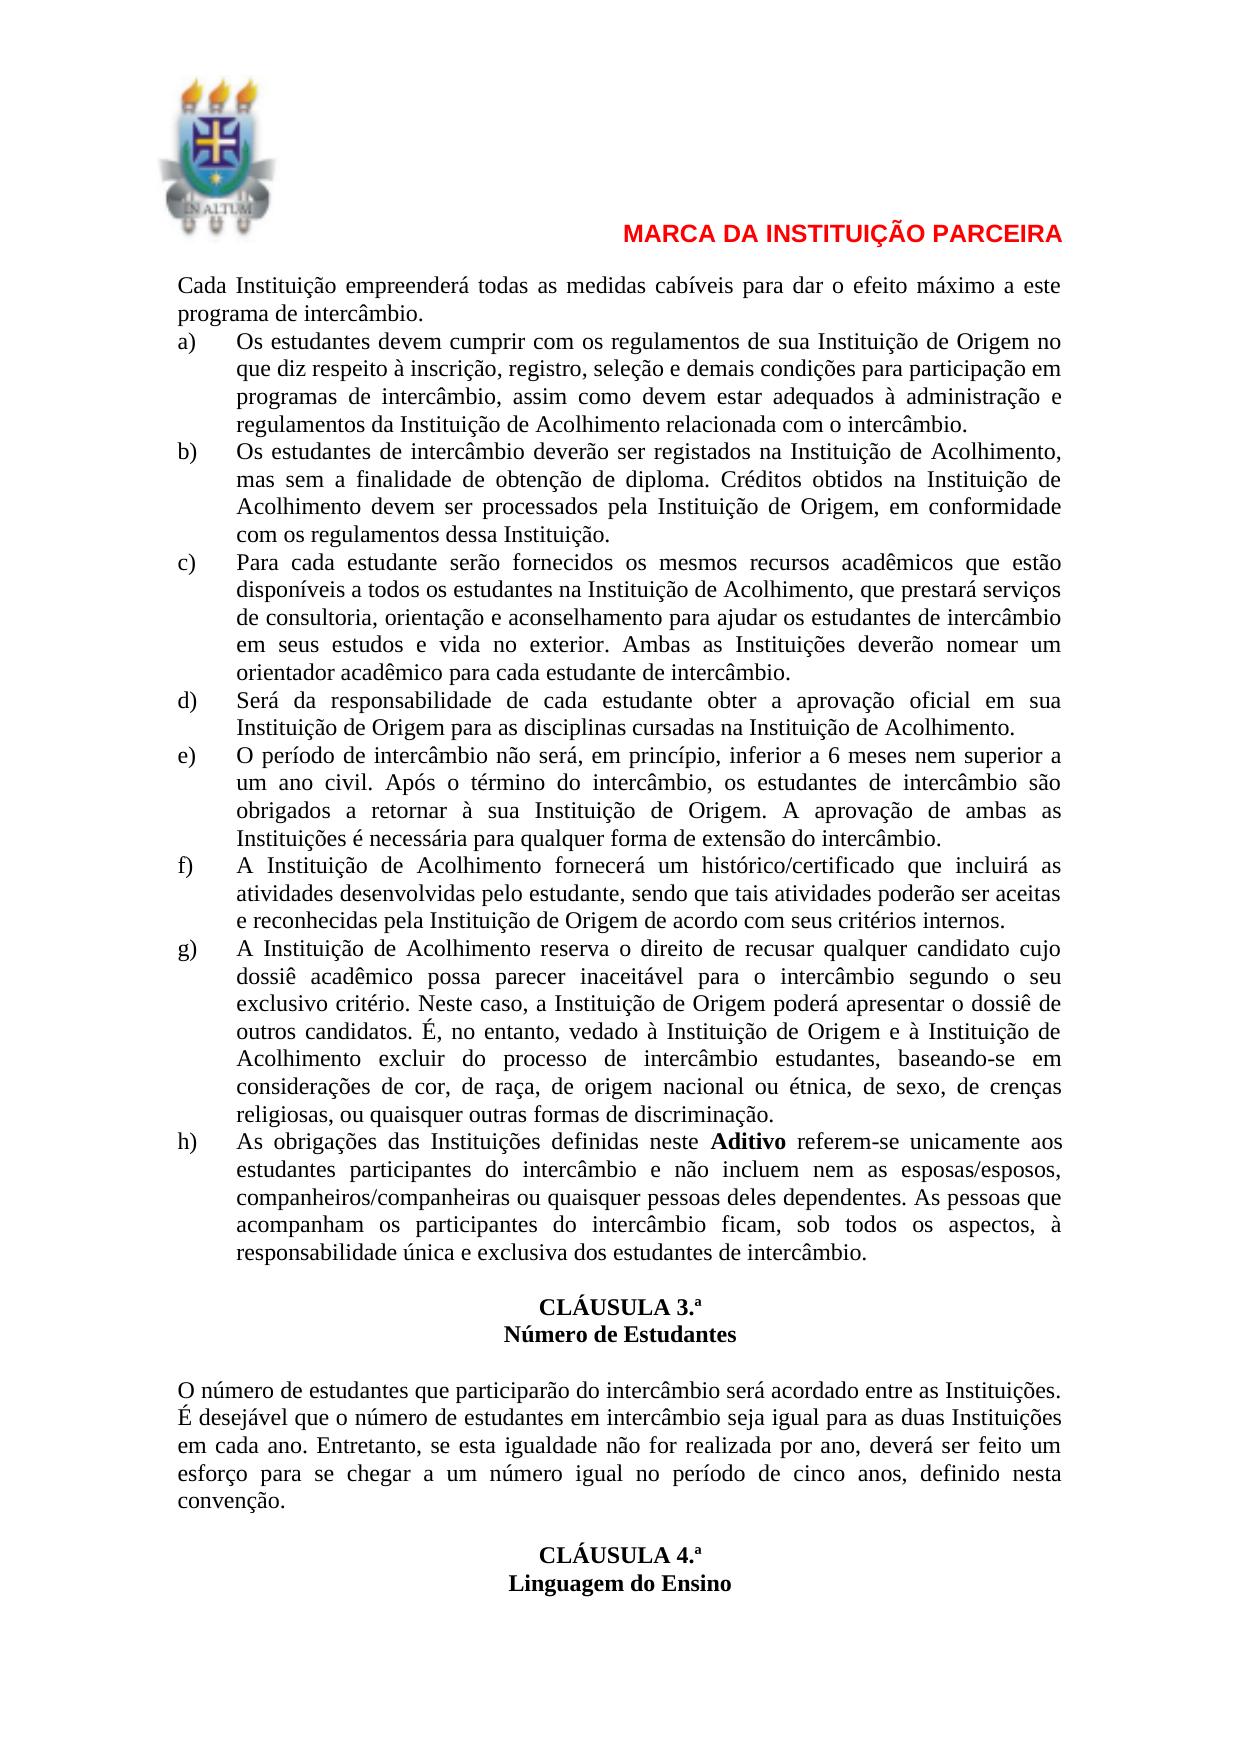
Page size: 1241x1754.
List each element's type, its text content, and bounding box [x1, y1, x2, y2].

list As obrigações das Instituições definidas neste Aditivo referem-se unicamente aos estudantes participantes do intercâmbio e não incluem nem as esposas/esposos, companheiros/companheiras ou quaisquer pessoas deles dependentes. As pessoas que acompanham os participantes do intercâmbio ficam, sob todos os aspectos, à responsabilidade única e exclusiva dos estudantes de intercâmbio. [177, 1127, 1063, 1265]
list A Instituição de Acolhimento fornecerá um histórico/certificado que incluirá as atividades desenvolvidas pelo estudante, sendo que tais atividades poderão ser aceitas e reconhecidas pela Instituição de Origem de acordo com seus critérios internos. [177, 851, 1063, 934]
list O período de intercâmbio não será, em princípio, inferior a 6 meses nem superior a um ano civil. Após o término do intercâmbio, os estudantes de intercâmbio são obrigados a retornar à sua Instituição de Origem. A aprovação de ambas as Instituições é necessária para qualquer forma de extensão do intercâmbio. [177, 741, 1063, 851]
text Cada Instituição empreenderá todas as medidas cabíveis para dar o efeito máximo a este programa de intercâmbio. [177, 272, 1063, 327]
list Será da responsabilidade de cada estudante obter a aprovação oficial em sua Instituição de Origem para as disciplinas cursadas na Instituição de Acolhimento. [177, 686, 1063, 741]
text Número de Estudantes [177, 1321, 1063, 1348]
list O número de estudantes que participarão do intercâmbio será acordado entre as Instituições. É desejável que o número de estudantes em intercâmbio seja igual para as duas Instituições em cada ano. Entretanto, se esta igualdade não for realizada por ano, deverá ser feito um esforço para se chegar a um número igual no período de cinco anos, definido nesta convenção. [177, 1376, 1063, 1514]
list Os estudantes de intercâmbio deverão ser registados na Instituição de Acolhimento, mas sem a finalidade de obtenção de diploma. Créditos obtidos na Instituição de Acolhimento devem ser processados pela Instituição de Origem, em conformidade com os regulamentos dessa Instituição. [177, 437, 1063, 548]
list A Instituição de Acolhimento reserva o direito de recusar qualquer candidato cujo dossiê acadêmico possa parecer inaceitável para o intercâmbio segundo o seu exclusivo critério. Neste caso, a Instituição de Origem poderá apresentar o dossiê de outros candidatos. É, no entanto, vedado à Instituição de Origem e à Instituição de Acolhimento excluir do processo de intercâmbio estudantes, baseando-se em considerações de cor, de raça, de origem nacional ou étnica, de sexo, de crenças religiosas, ou quaisquer outras formas de discriminação. [177, 934, 1063, 1127]
text CLÁUSULA 3.ª [177, 1293, 1063, 1321]
text CLÁUSULA 4.ª [177, 1541, 1063, 1569]
list Para cada estudante serão fornecidos os mesmos recursos acadêmicos que estão disponíveis a todos os estudantes na Instituição de Acolhimento, que prestará serviços de consultoria, orientação e aconselhamento para ajudar os estudantes de intercâmbio em seus estudos e vida no exterior. Ambas as Instituições deverão nomear um orientador acadêmico para cada estudante de intercâmbio. [177, 548, 1063, 686]
text Linguagem do Ensino [177, 1569, 1063, 1597]
list Os estudantes devem cumprir com os regulamentos de sua Instituição de Origem no que diz respeito à inscrição, registro, seleção e demais condições para participação em programas de intercâmbio, assim como devem estar adequados à administração e regulamentos da Instituição de Acolhimento relacionada com o intercâmbio. [177, 327, 1063, 437]
